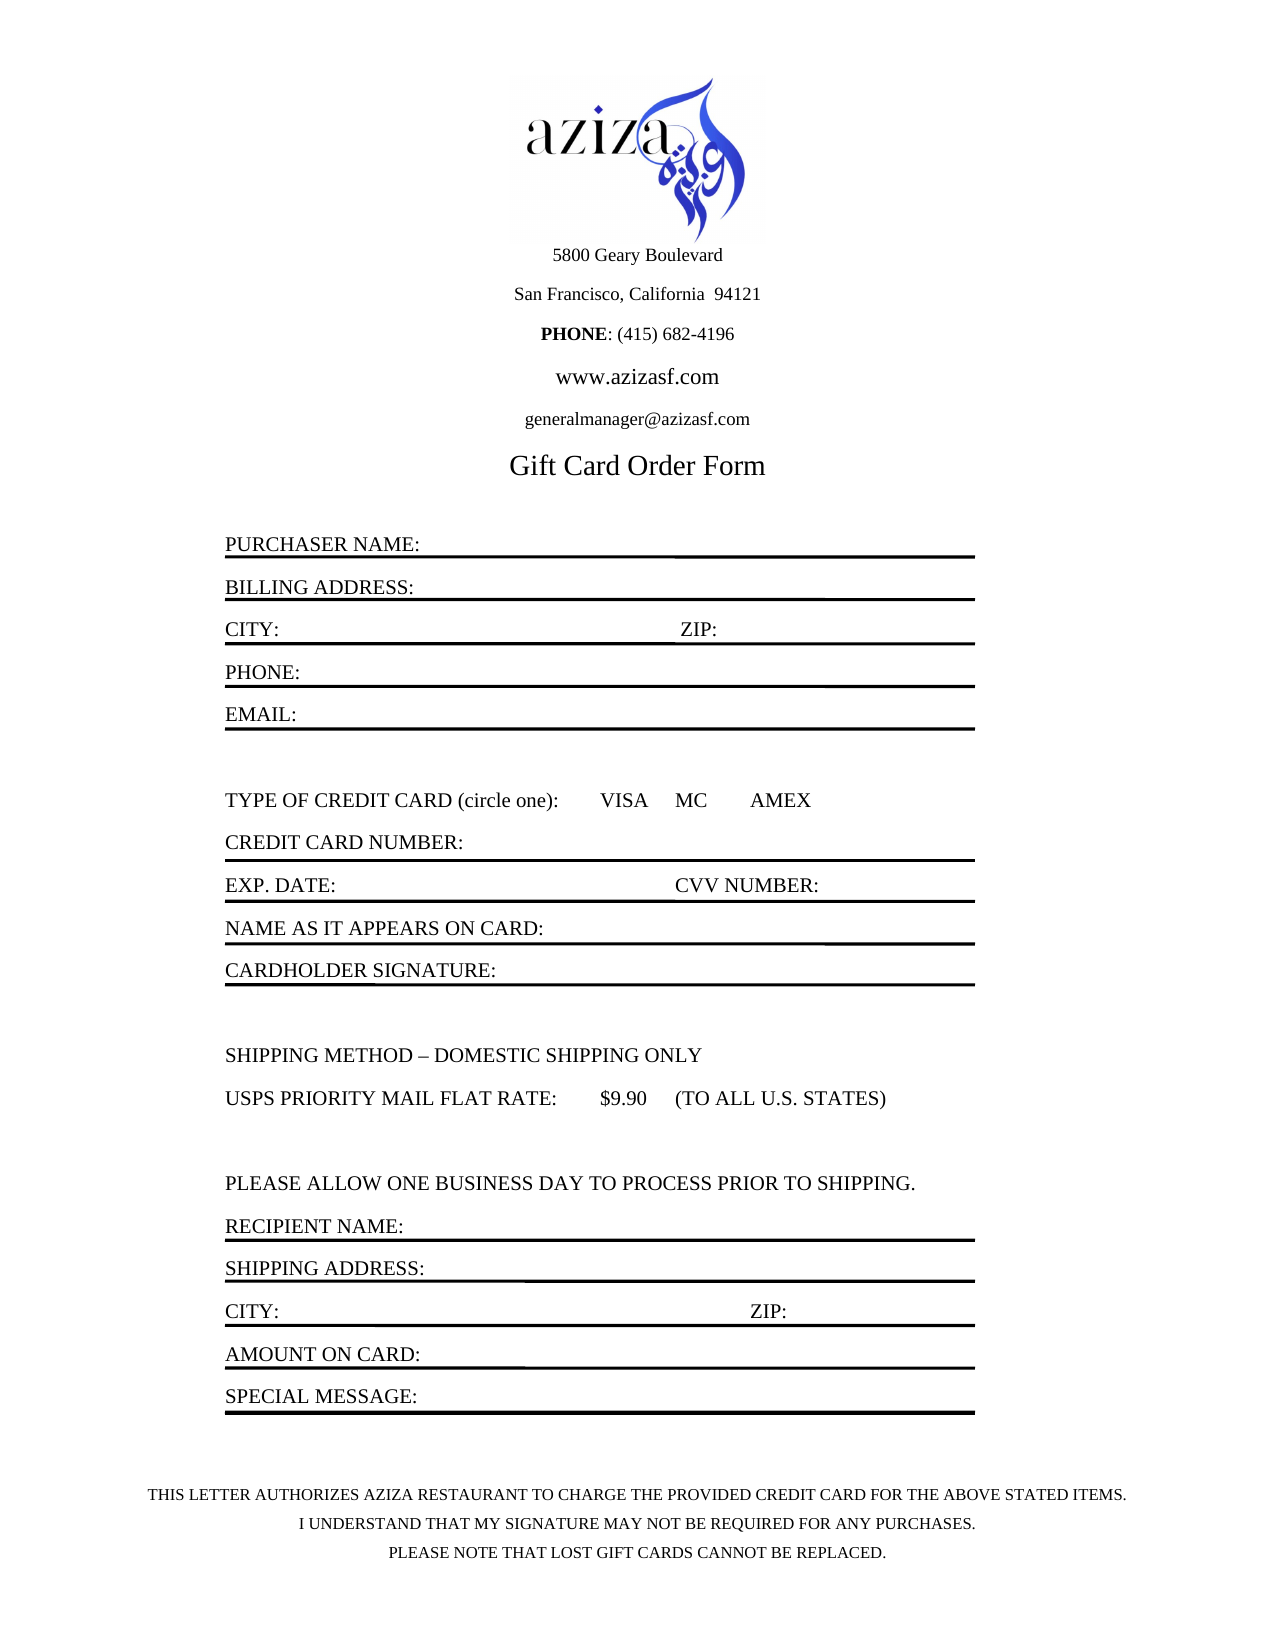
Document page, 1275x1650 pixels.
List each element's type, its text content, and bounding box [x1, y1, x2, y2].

text CITY: ZIP: [150, 1299, 1200, 1323]
text PLEASE ALLOW ONE BUSINESS DAY TO PROCESS PRIOR TO SHIPPING. [225, 1171, 1200, 1195]
text Gift Card Order Form [75, 448, 1200, 482]
text EMAIL: [150, 702, 1200, 726]
text TYPE OF CREDIT CARD (circle one): VISA MC AMEX [225, 788, 1200, 812]
text CARDHOLDER SIGNATURE: [150, 958, 1200, 982]
text SHIPPING METHOD – DOMESTIC SHIPPING ONLY [225, 1043, 1200, 1067]
text NAME AS IT APPEARS ON CARD: [150, 915, 1200, 939]
text SHIPPING ADDRESS: [150, 1256, 1200, 1280]
text CREDIT CARD NUMBER: [150, 830, 1200, 854]
text RECIPIENT NAME: [150, 1214, 1200, 1238]
text SPECIAL MESSAGE: [150, 1384, 1200, 1408]
text CITY: ZIP: [150, 617, 1200, 641]
text PURCHASER NAME: [150, 532, 1200, 556]
text USPS PRIORITY MAIL FLAT RATE: $9.90 (TO ALL U.S. STATES) [225, 1086, 1200, 1110]
picture [508, 75, 767, 244]
text AMOUNT ON CARD: [150, 1341, 1200, 1366]
text EXP. DATE: CVV NUMBER: [150, 873, 1200, 897]
text PHONE: [150, 660, 1200, 684]
text BILLING ADDRESS: [150, 574, 1200, 599]
